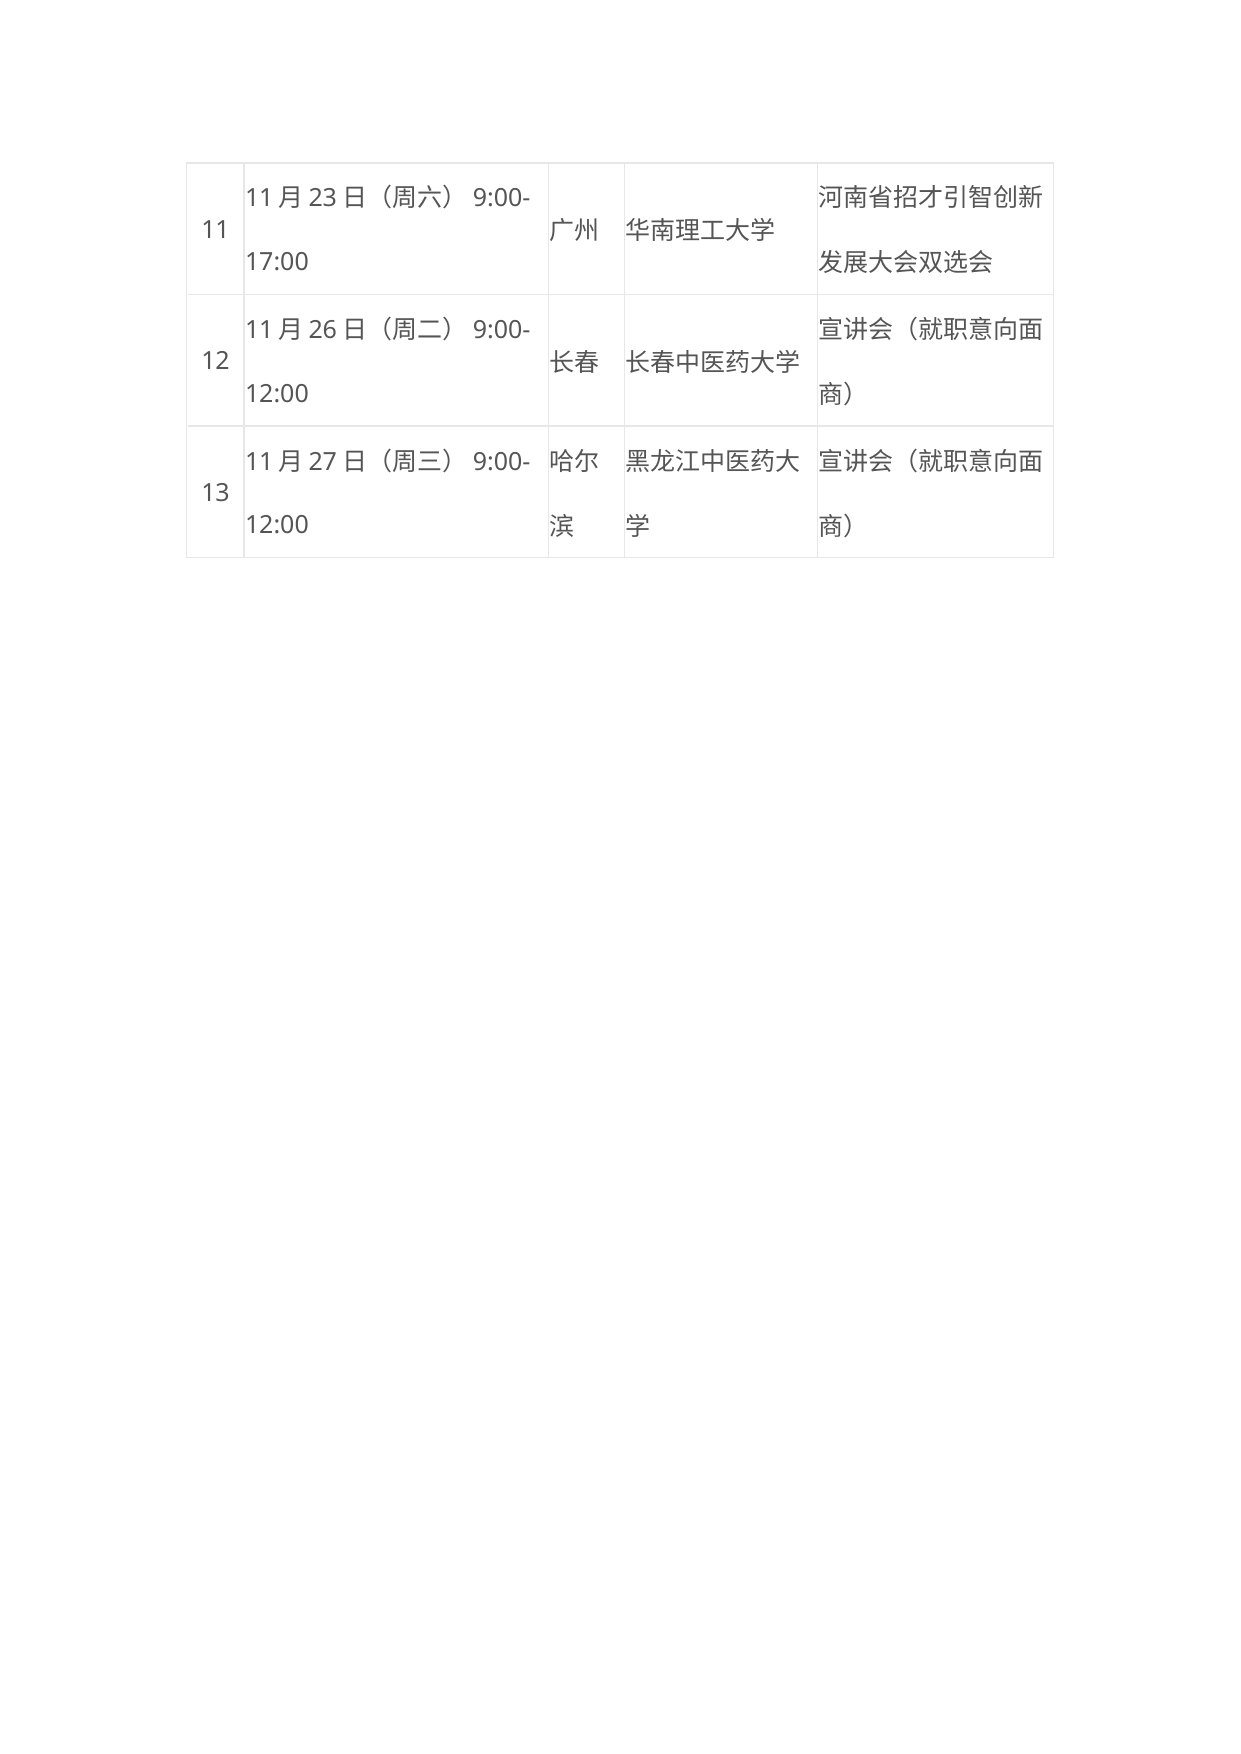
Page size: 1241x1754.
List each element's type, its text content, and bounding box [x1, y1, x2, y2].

table_cell 11 [187, 164, 243, 293]
table_cell 长春 [549, 295, 624, 425]
table_cell 宣讲会（就职意向面商） [818, 295, 1053, 425]
table_cell 13 [187, 426, 243, 557]
table_cell 哈尔滨 [549, 427, 624, 557]
table_cell 河南省招才引智创新发展大会双选会 [818, 164, 1053, 293]
table_cell 12 [187, 295, 243, 425]
table_cell 11月27日（周三） 9:00-12:00 [245, 427, 548, 557]
table_cell 长春中医药大学 [625, 295, 817, 425]
table_cell 11月23日（周六） 9:00-17:00 [245, 164, 548, 293]
table_cell 黑龙江中医药大学 [625, 427, 817, 557]
table_cell 宣讲会（就职意向面商） [818, 427, 1053, 557]
table_cell 11月26日（周二） 9:00-12:00 [245, 295, 548, 425]
table_cell 华南理工大学 [625, 164, 817, 293]
table_cell 广州 [549, 164, 624, 293]
